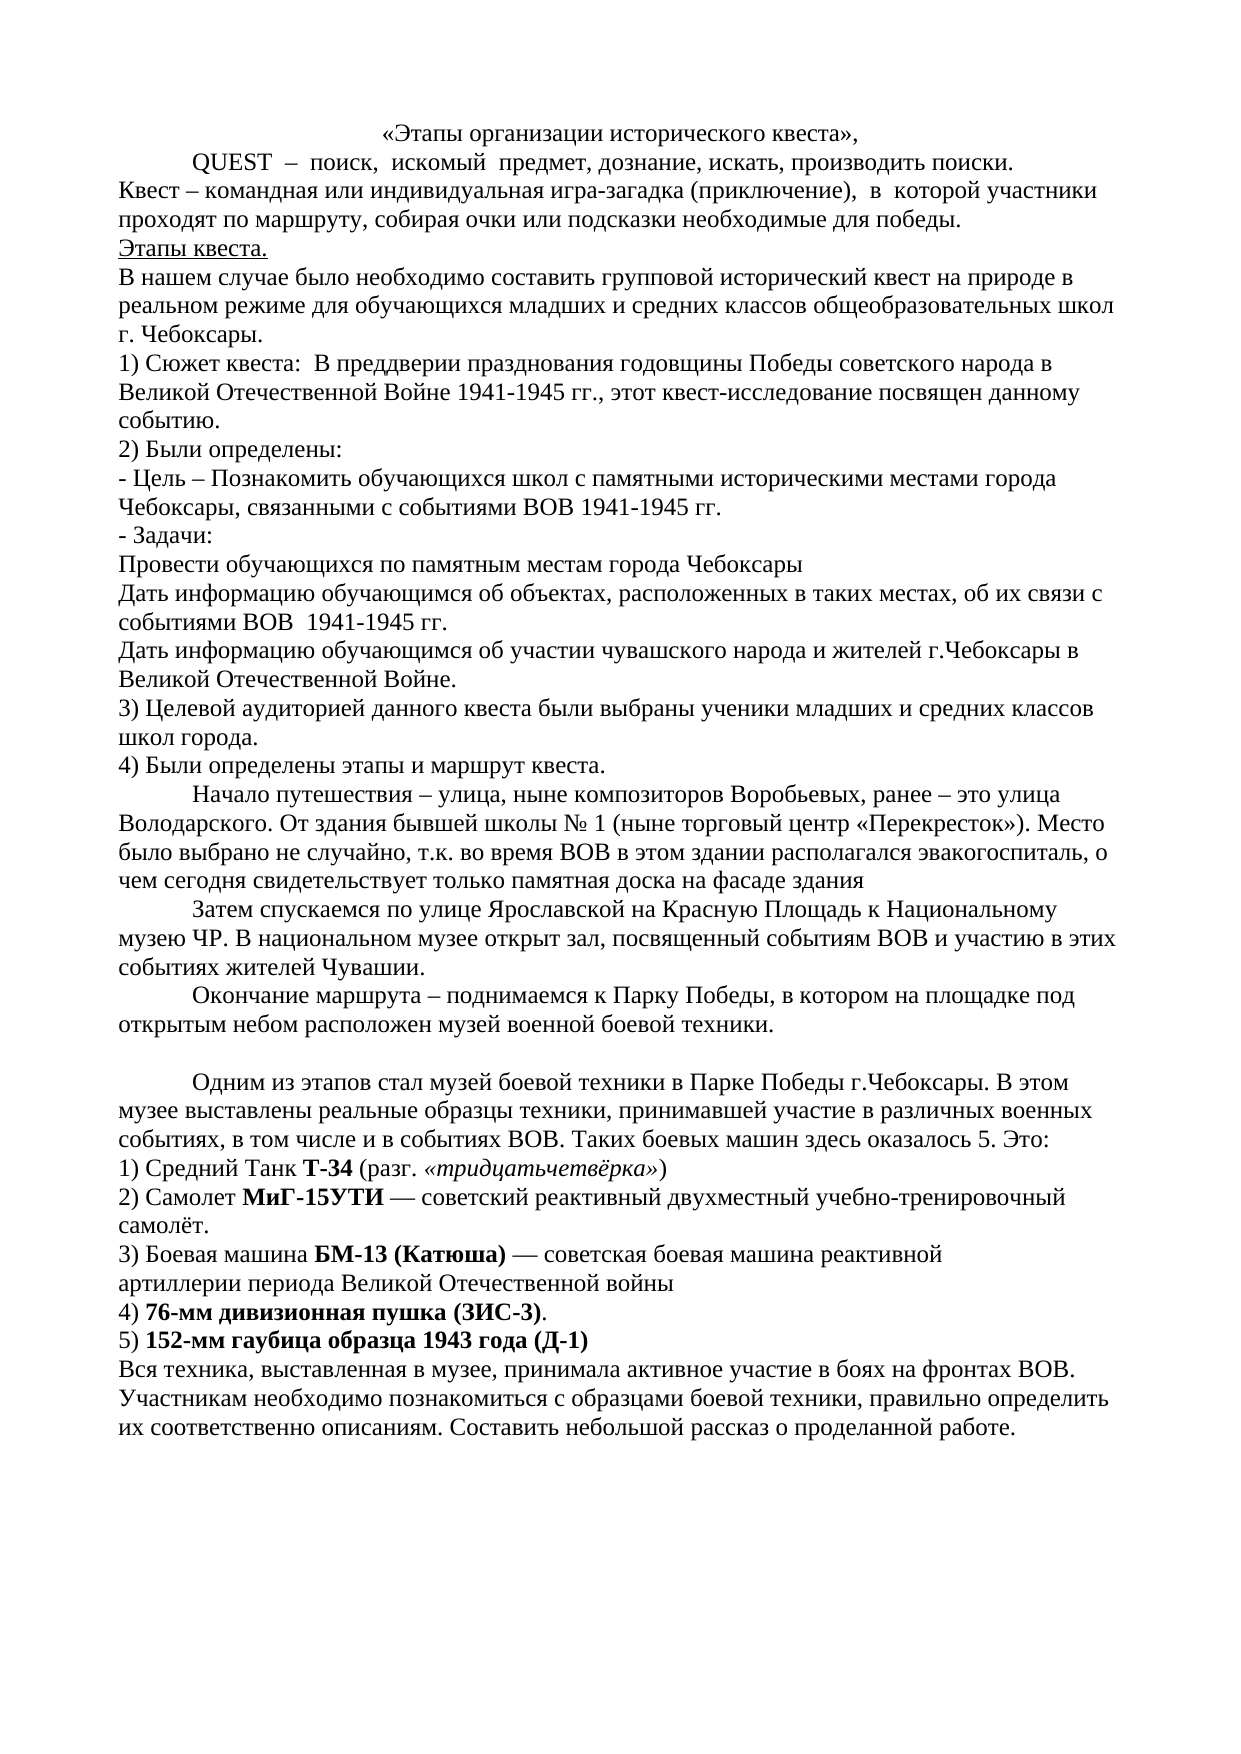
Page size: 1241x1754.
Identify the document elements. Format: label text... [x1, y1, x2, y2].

text 4) Были определены этапы и маршрут квеста. [118, 751, 1122, 779]
text Участникам необходимо познакомиться с образцами боевой техники, правильно определить их соответственно описаниям. Составить небольшой рассказ о проделанной работе. [118, 1383, 1122, 1441]
text Затем спускаемся по улице Ярославской на Красную Площадь к Национальному музею ЧР. В национальном музее открыт зал, посвященный событиям ВОВ и участию в этих событиях жителей Чувашии. [118, 894, 1122, 981]
text Вся техника, выставленная в музее, принимала активное участие в боях на фронтах ВОВ. [118, 1354, 1122, 1383]
text 3) Целевой аудиторией данного квеста были выбраны ученики младших и средних классов школ города. [118, 693, 1122, 751]
text 3) Боевая машина БМ-13 (Катюша) — советская боевая машина реактивной артиллерии периода Великой Отечественной войны [118, 1239, 1122, 1297]
text Начало путешествия – улица, ныне композиторов Воробьевых, ранее – это улица Володарского. От здания бывшей школы № 1 (ныне торговый центр «Перекресток»). Место было выбрано не случайно, т.к. во время ВОВ в этом здании располагался эвакогоспиталь, о чем сегодня свидетельствует только памятная доска на фасаде здания [118, 779, 1122, 894]
text Окончание маршрута – поднимаемся к Парку Победы, в котором на площадке под открытым небом расположен музей военной боевой техники. [118, 981, 1122, 1038]
text Этапы квеста. [118, 233, 1122, 262]
text 1) Сюжет квеста: В преддверии празднования годовщины Победы советского народа в Великой Отечественной Войне 1941-1945 гг., этот квест-исследование посвящен данному событию. [118, 348, 1122, 434]
text 2) Были определены: [118, 434, 1122, 463]
text - Задачи: [118, 521, 1122, 549]
text 4) 76-мм дивизионная пушка (ЗИС-3). [118, 1297, 1122, 1326]
text Квест – командная или индивидуальная игра-загадка (приключение), в которой участники проходят по маршруту, собирая очки или подсказки необходимые для победы. [118, 176, 1122, 233]
text 5) 152-мм гаубица образца 1943 года (Д-1) [118, 1326, 1122, 1354]
text В нашем случае было необходимо составить групповой исторический квест на природе в реальном режиме для обучающихся младших и средних классов общеобразовательных школ г. Чебоксары. [118, 262, 1122, 348]
text Дать информацию обучающимся об участии чувашского народа и жителей г.Чебоксары в Великой Отечественной Войне. [118, 636, 1122, 693]
text Одним из этапов стал музей боевой техники в Парке Победы г.Чебоксары. В этом музее выставлены реальные образцы техники, принимавшей участие в различных военных событиях, в том числе и в событиях ВОВ. Таких боевых машин здесь оказалось 5. Это: [118, 1067, 1122, 1153]
text 2) Самолет МиГ-15УТИ — советский реактивный двухместный учебно-тренировочный самолёт. [118, 1182, 1122, 1239]
text QUEST – поиск, искомый предмет, дознание, искать, производить поиски. [118, 147, 1122, 176]
text - Цель – Познакомить обучающихся школ с памятными историческими местами города Чебоксары, связанными с событиями ВОВ 1941-1945 гг. [118, 463, 1122, 521]
text Провести обучающихся по памятным местам города Чебоксары [118, 549, 1122, 578]
text 1) Средний Танк T-34 (разг. «тридцатьчетвёрка») [118, 1153, 1122, 1182]
text «Этапы организации исторического квеста», [118, 118, 1122, 147]
text Дать информацию обучающимся об объектах, расположенных в таких местах, об их связи с событиями ВОВ 1941-1945 гг. [118, 578, 1122, 636]
